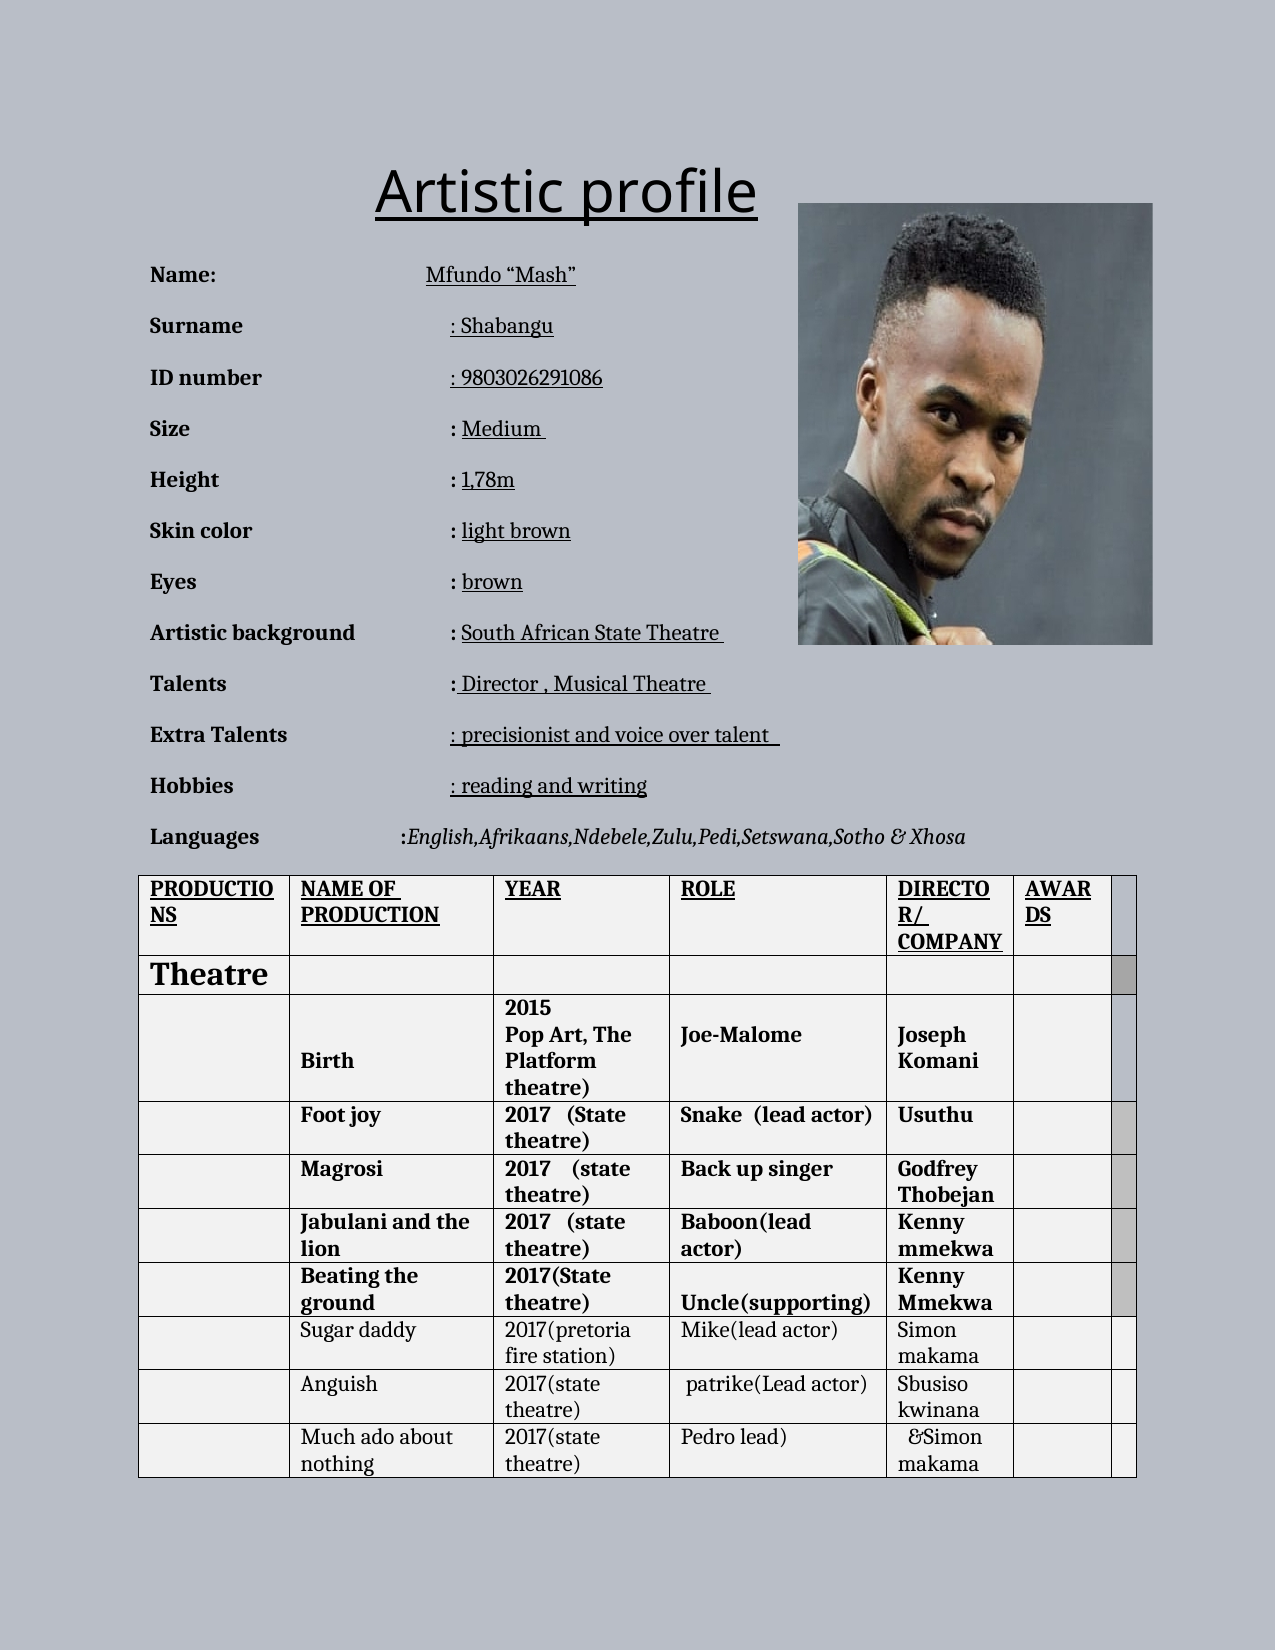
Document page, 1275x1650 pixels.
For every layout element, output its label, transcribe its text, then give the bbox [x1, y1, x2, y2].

table_cell [1014, 1424, 1111, 1477]
table_header ROLE [670, 876, 886, 955]
table_cell [139, 995, 289, 1101]
table_cell Anguish [290, 1370, 493, 1423]
text Hobbies : reading and writing [150, 773, 1125, 799]
text Skin color : light brown [150, 517, 798, 544]
table_cell 2017(pretoria fire station) [494, 1317, 669, 1369]
table_cell [1112, 1155, 1136, 1208]
table_cell [1112, 1263, 1136, 1316]
table_cell 2017(state theatre) [494, 1424, 669, 1477]
table_cell Jabulani and the lion [290, 1209, 493, 1262]
table_cell Beating the ground [290, 1263, 493, 1316]
table_cell Godfrey Thobejan [887, 1155, 1013, 1208]
table_cell &Simon makama [887, 1424, 1013, 1477]
table_cell [1112, 1424, 1136, 1477]
table_cell Baboon(lead actor) [670, 1209, 886, 1262]
text ID number : 9803026291086 [150, 364, 798, 391]
table_cell [139, 1102, 289, 1154]
table_cell Much ado about nothing [290, 1424, 493, 1477]
table_cell Magrosi [290, 1155, 493, 1208]
table_cell [1014, 1370, 1111, 1423]
table_cell [1112, 1317, 1136, 1369]
text Extra Talents : precisionist and voice over talent [150, 722, 1125, 748]
table_cell Back up singer [670, 1155, 886, 1208]
text Surname : Shabangu [150, 313, 798, 339]
table_cell [139, 1424, 289, 1477]
table_cell [1112, 1102, 1136, 1154]
table_cell 2017 (state theatre) [494, 1155, 669, 1208]
table_cell 2017 (state theatre) [494, 1209, 669, 1262]
text Talents : Director , Musical Theatre [150, 671, 1125, 697]
table_cell [887, 956, 1013, 994]
table_cell [1014, 1155, 1111, 1208]
table_cell [1014, 1263, 1111, 1316]
table_cell Kenny Mmekwa [887, 1263, 1013, 1316]
table_cell Joe-Malome [670, 995, 886, 1101]
table_cell [139, 1209, 289, 1262]
table_cell [670, 956, 886, 994]
table_cell [1112, 995, 1136, 1101]
table_cell Mike(lead actor) [670, 1317, 886, 1369]
text Eyes : brown [150, 568, 798, 595]
table_header DIRECTOR/ COMPANY [887, 876, 1013, 955]
table_cell [1014, 956, 1111, 994]
table_cell Snake (lead actor) [670, 1102, 886, 1154]
table_header YEAR [494, 876, 669, 955]
table_header AWARDS [1014, 876, 1111, 955]
table_cell Pedro lead) [670, 1424, 886, 1477]
table_cell [139, 1317, 289, 1369]
table_cell Kenny mmekwa [887, 1209, 1013, 1262]
table_cell patrike(Lead actor) [670, 1370, 886, 1423]
table_cell [1112, 1370, 1136, 1423]
text Height : 1,78m [150, 466, 798, 493]
table_cell Birth [290, 995, 493, 1101]
table_cell [290, 956, 493, 994]
table_cell Usuthu [887, 1102, 1013, 1154]
table_cell 2017 (State theatre) [494, 1102, 669, 1154]
table_cell [1014, 1209, 1111, 1262]
table_header [1112, 876, 1136, 955]
table_cell Uncle(supporting) [670, 1263, 886, 1316]
text Name: Mfundo “Mash” [150, 262, 798, 288]
text Artistic background : South African State Theatre [150, 619, 1125, 646]
text Size : Medium [150, 415, 798, 442]
table_cell [1014, 1317, 1111, 1369]
table_header NAME OF PRODUCTION [290, 876, 493, 955]
table_cell Sbusiso kwinana [887, 1370, 1013, 1423]
table_cell [1112, 956, 1136, 994]
table_cell 2017(state theatre) [494, 1370, 669, 1423]
table_cell Simon makama [887, 1317, 1013, 1369]
table_cell 2017(State theatre) [494, 1263, 669, 1316]
picture [798, 203, 1153, 645]
table_cell [139, 1263, 289, 1316]
table_header PRODUCTIONS [139, 876, 289, 955]
text Artistic profile [300, 150, 1125, 229]
table_cell [1112, 1209, 1136, 1262]
table_cell Foot joy [290, 1102, 493, 1154]
table_cell [1014, 1102, 1111, 1154]
table_cell Joseph Komani [887, 995, 1013, 1101]
table_cell 2015 Pop Art, The Platform theatre) [494, 995, 669, 1101]
table_cell [1014, 995, 1111, 1101]
table_cell Sugar daddy [290, 1317, 493, 1369]
table_cell Theatre [139, 956, 289, 994]
text Languages :English,Afrikaans,Ndebele,Zulu,Pedi,Setswana,Sotho & Xhosa [150, 824, 1125, 850]
table_cell [139, 1370, 289, 1423]
table_cell [494, 956, 669, 994]
table_cell [139, 1155, 289, 1208]
